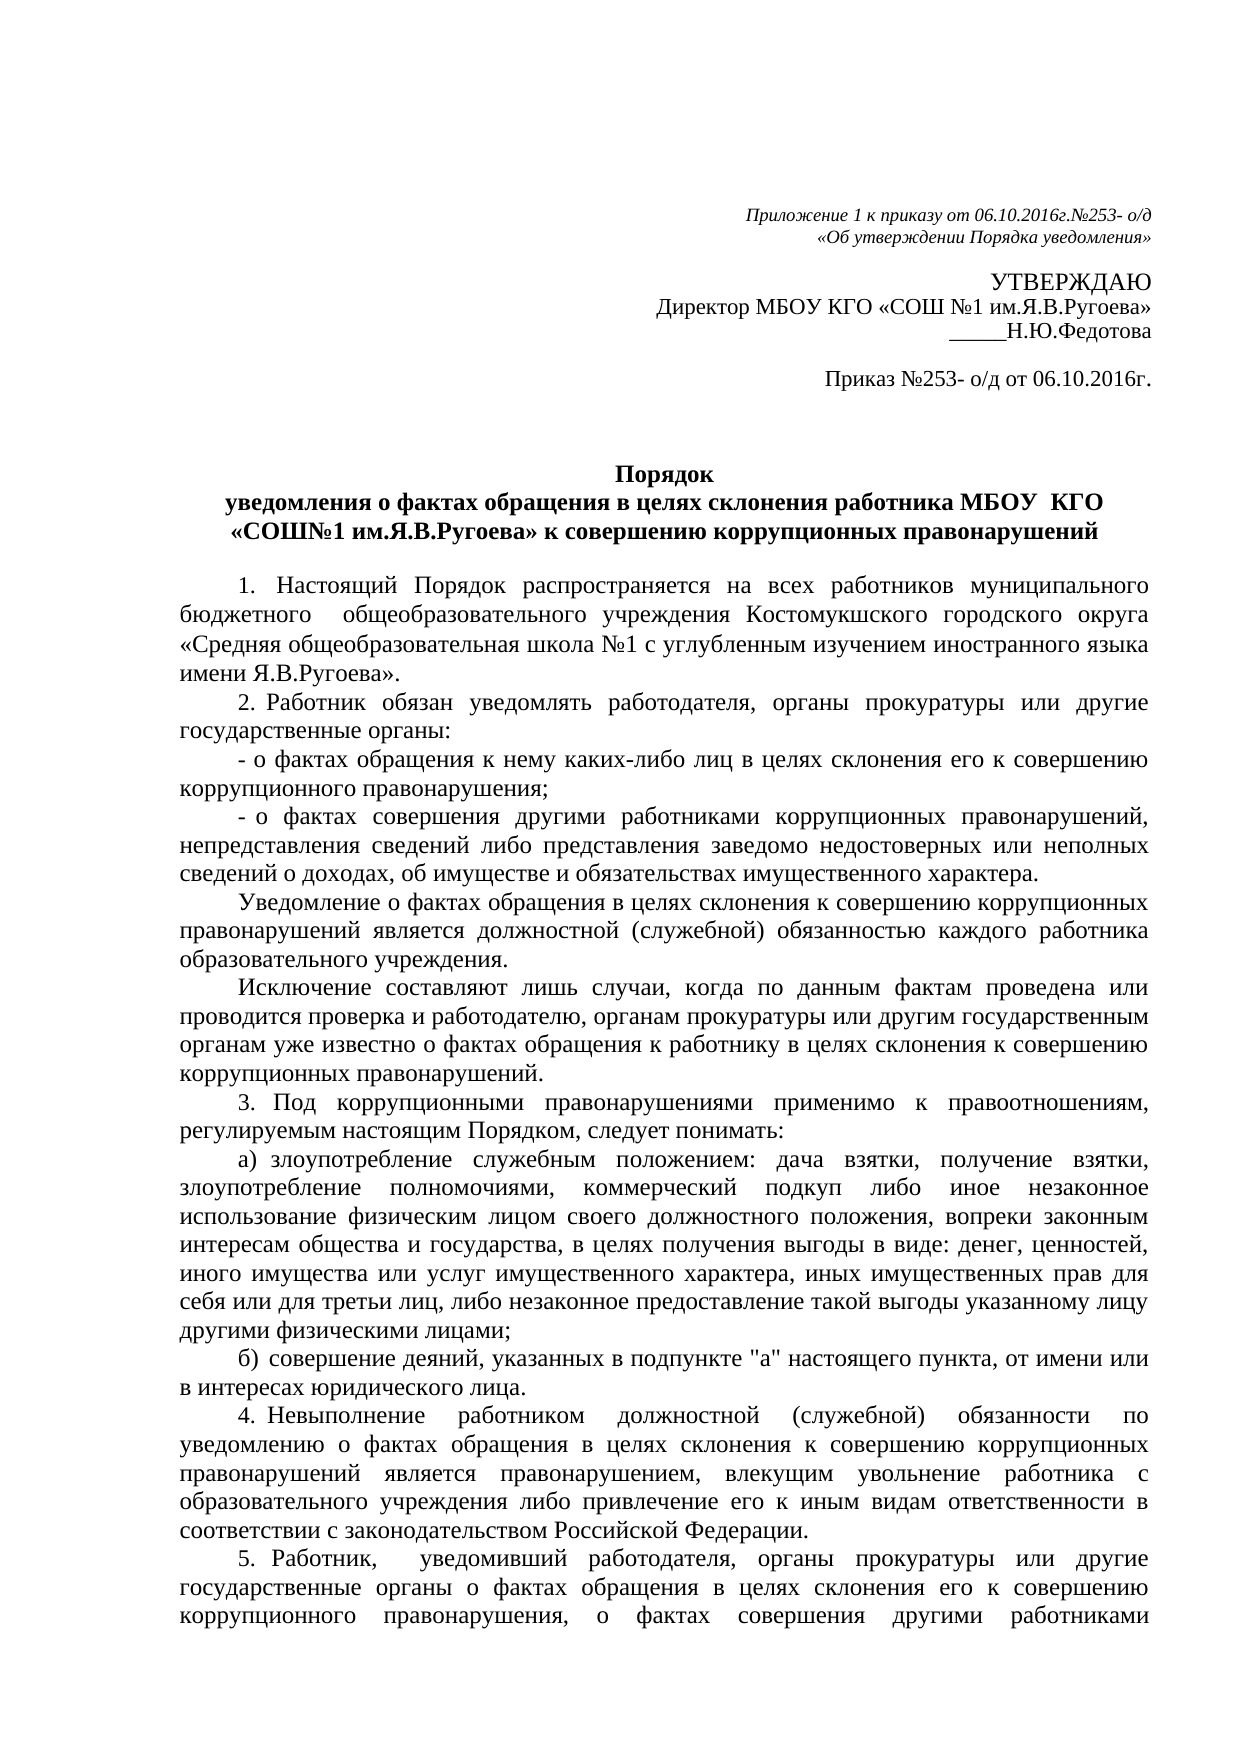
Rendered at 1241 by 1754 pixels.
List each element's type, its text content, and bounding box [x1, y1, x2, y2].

text _____Н.Ю.Федотова [177, 319, 1152, 343]
text «Об утверждении Порядка уведомления» [177, 226, 1152, 247]
list о фактах совершения другими работниками коррупционных правонарушений, непредставления сведений либо представления заведомо недостоверных или неполных сведений о доходах, об имуществе и обязательствах имущественного характера. [179, 802, 1149, 887]
text Порядок [177, 463, 1152, 487]
text уведомления о фактах обращения в целях склонения работника МБОУ КГО «СОШ№1 им.Я.В.Ругоева» к совершению коррупционных правонарушений [177, 487, 1152, 545]
text б) совершение деяний, указанных в подпункте "а" настоящего пункта, от имени или в интересах юридического лица. [179, 1344, 1149, 1401]
list Под коррупционными правонарушениями применимо к правоотношениям, регулируемым настоящим Порядком, следует понимать: [179, 1087, 1149, 1144]
text УТВЕРЖДАЮ [177, 271, 1152, 295]
text Уведомление о фактах обращения в целях склонения к совершению коррупционных правонарушений является должностной (служебной) обязанностью каждого работника образовательного учреждения. [179, 887, 1149, 973]
list Настоящий Порядок распространяется на всех работников муниципального бюджетного общеобразовательного учреждения Костомукшского городского округа «Средняя общеобразовательная школа №1 с углубленным изучением иностранного языка имени Я.В.Ругоева». [179, 569, 1149, 687]
text Директор МБОУ КГО «СОШ №1 им.Я.В.Ругоева» [177, 295, 1152, 319]
text а) злоупотребление служебным положением: дача взятки, получение взятки, злоупотребление полномочиями, коммерческий подкуп либо иное незаконное использование физическим лицом своего должностного положения, вопреки законным интересам общества и государства, в целях получения выгоды в виде: денег, ценностей, иного имущества или услуг имущественного характера, иных имущественных прав для себя или для третьи лиц, либо незаконное предоставление такой выгоды указанному лицу другими физическими лицами; [179, 1144, 1149, 1344]
list Невыполнение работником должностной (служебной) обязанности по уведомлению о фактах обращения в целях склонения к совершению коррупционных правонарушений является правонарушением, влекущим увольнение работника с образовательного учреждения либо привлечение его к иным видам ответственности в соответствии с законодательством Российской Федерации. [179, 1401, 1149, 1544]
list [179, 1544, 1149, 1629]
list о фактах обращения к нему каких-либо лиц в целях склонения его к совершению коррупционного правонарушения; [179, 744, 1149, 802]
text Исключение составляют лишь случаи, когда по данным фактам проведена или проводится проверка и работодателю, органам прокуратуры или другим государственным органам уже известно о фактах обращения к работнику в целях склонения к совершению коррупционных правонарушений. [179, 973, 1149, 1087]
text Приказ №253- о/д от 06.10.2016г. [177, 367, 1152, 391]
list Работник обязан уведомлять работодателя, органы прокуратуры или другие государственные органы: [179, 687, 1149, 744]
text Приложение 1 к приказу от 06.10.2016г.№253- о/д [177, 204, 1152, 226]
